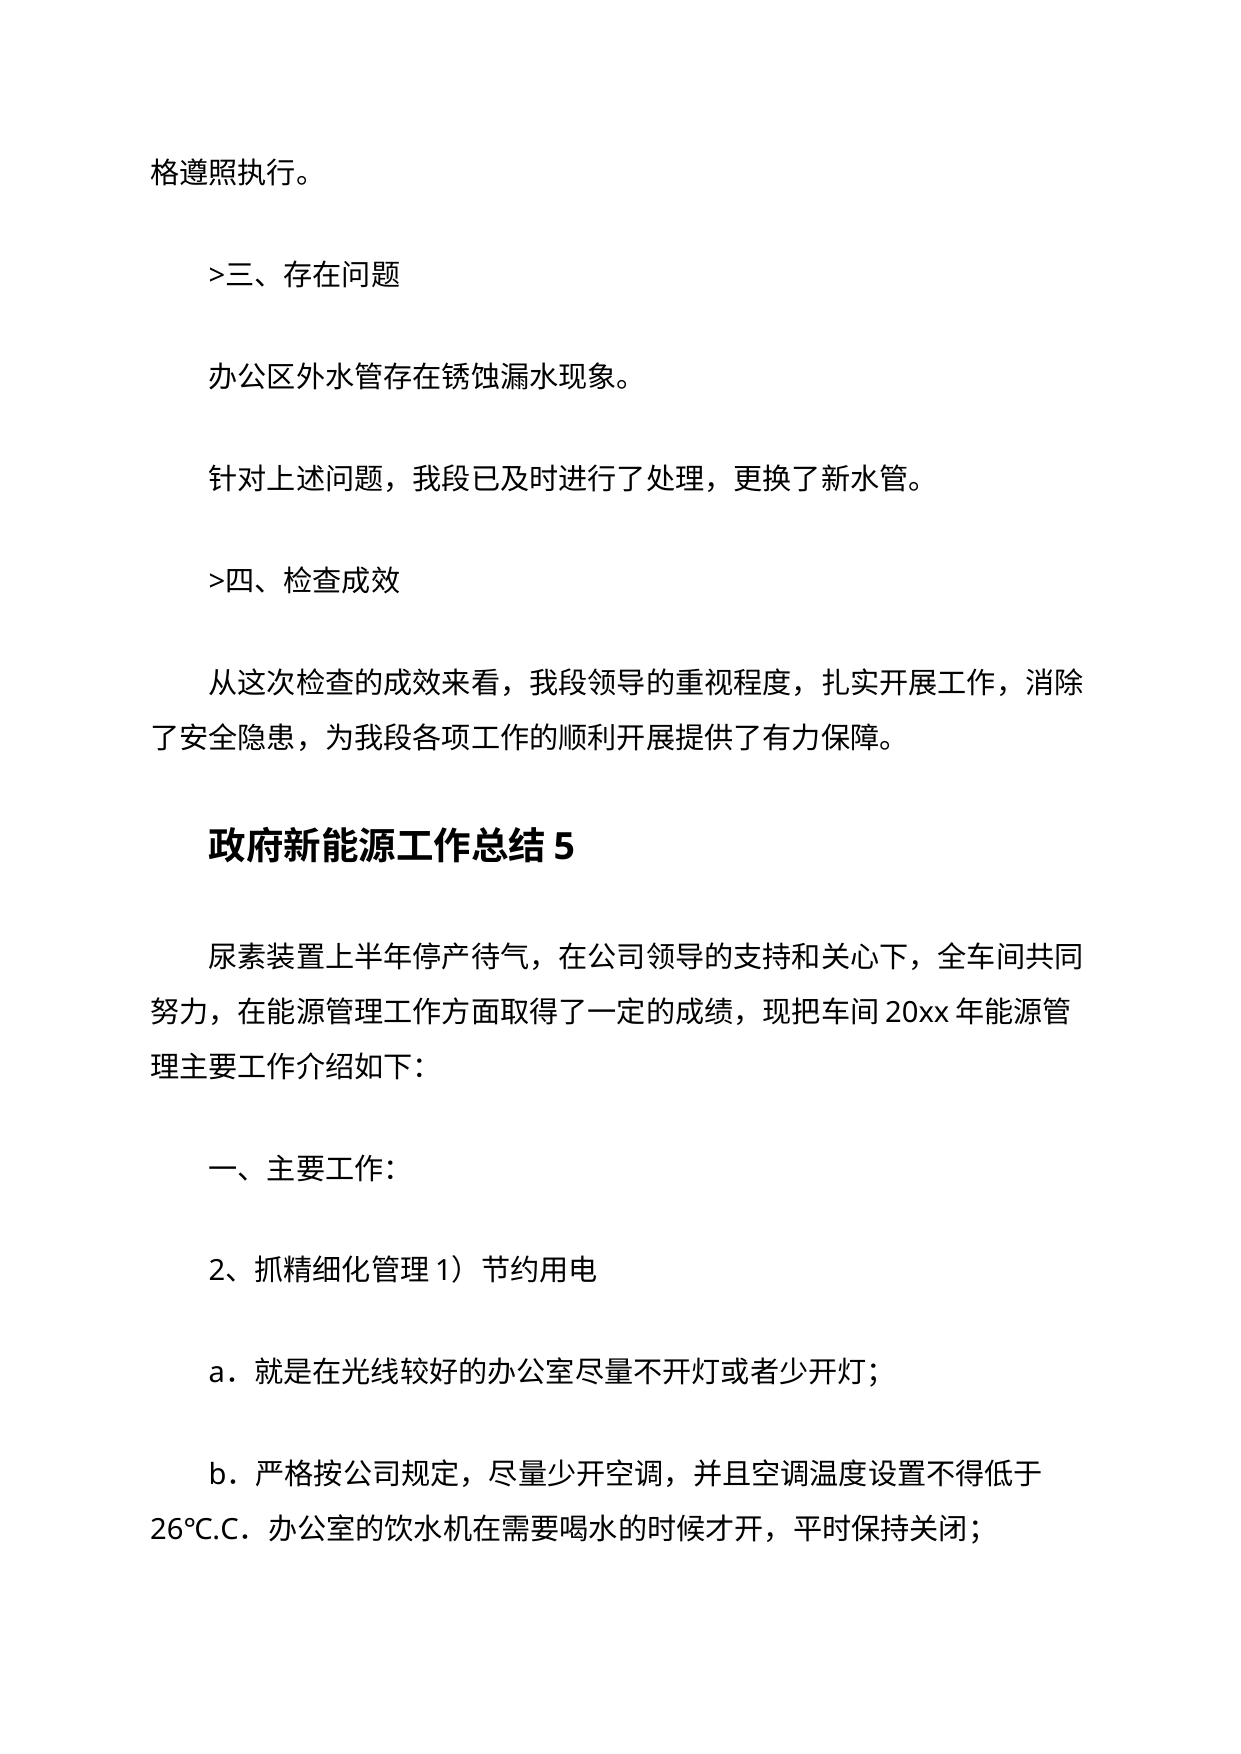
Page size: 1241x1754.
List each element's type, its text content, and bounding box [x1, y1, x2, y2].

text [150, 150, 1090, 192]
text 办公区外水管存在锈蚀漏水现象。 [150, 354, 1090, 396]
text >四、检查成效 [150, 557, 1090, 600]
text 一、主要工作： [150, 1145, 1090, 1187]
text b．严格按公司规定，尽量少开空调，并且空调温度设置不得低于26℃.C．办公室的饮水机在需要喝水的时候才开，平时保持关闭； [150, 1451, 1090, 1548]
text >三、存在问题 [150, 252, 1090, 294]
text 针对上述问题，我段已及时进行了处理，更换了新水管。 [150, 456, 1090, 498]
text 政府新能源工作总结5 [150, 816, 1090, 870]
text 尿素装置上半年停产待气，在公司领导的支持和关心下，全车间共同努力，在能源管理工作方面取得了一定的成绩，现把车间20xx年能源管理主要工作介绍如下： [150, 933, 1090, 1086]
text a．就是在光线较好的办公室尽量不开灯或者少开灯； [150, 1349, 1090, 1391]
text 2、抓精细化管理1）节约用电 [150, 1247, 1090, 1289]
text 从这次检查的成效来看，我段领导的重视程度，扎实开展工作，消除了安全隐患，为我段各项工作的顺利开展提供了有力保障。 [150, 659, 1090, 756]
